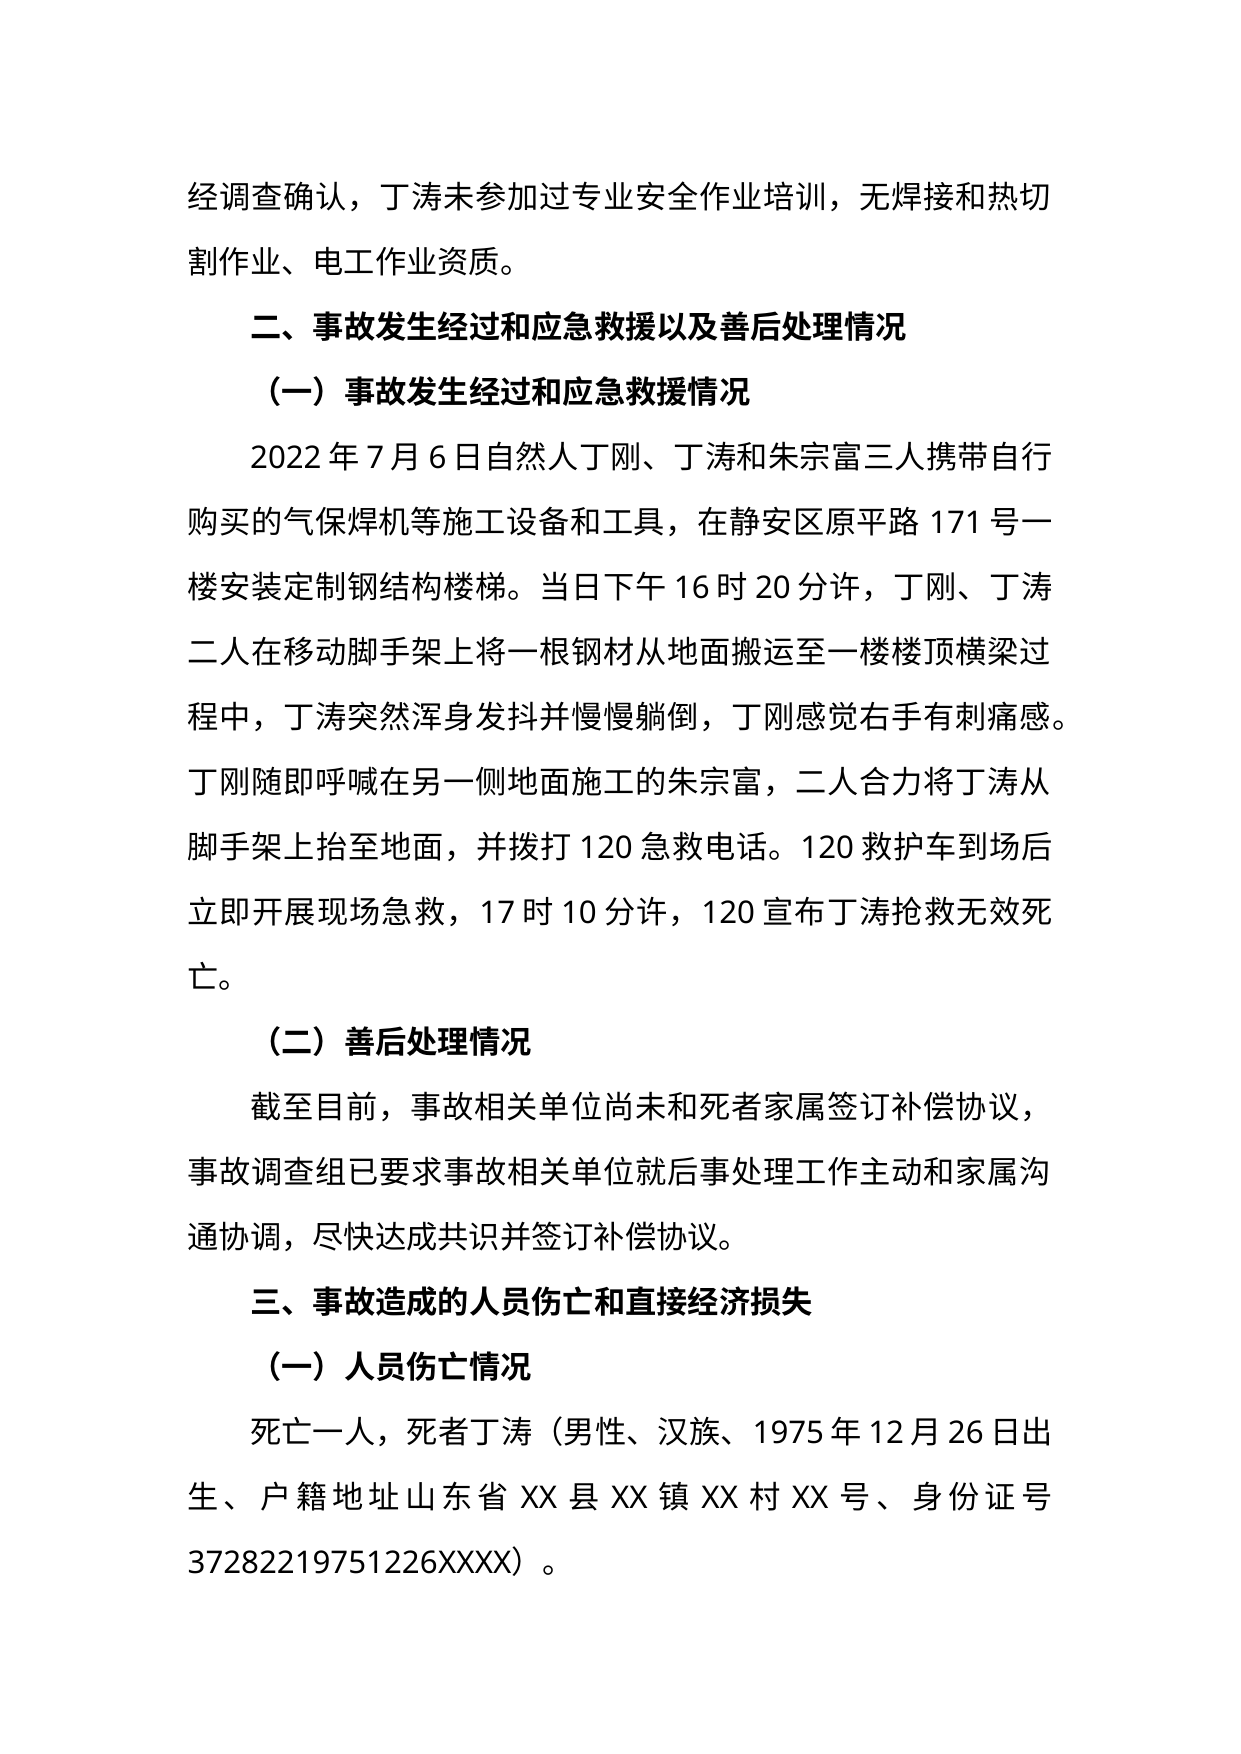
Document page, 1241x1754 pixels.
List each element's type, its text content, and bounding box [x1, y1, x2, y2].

text （一）人员伤亡情况 [187, 1332, 1053, 1397]
text （二）善后处理情况 [187, 1007, 1053, 1072]
text 二、事故发生经过和应急救援以及善后处理情况 [187, 292, 1053, 357]
text （一）事故发生经过和应急救援情况 [187, 357, 1053, 422]
text 2022年7月6日自然人丁刚、丁涛和朱宗富三人携带自行购买的气保焊机等施工设备和工具，在静安区原平路171号一楼安装定制钢结构楼梯。当日下午16时20分许，丁刚、丁涛二人在移动脚手架上将一根钢材从地面搬运至一楼楼顶横梁过程中，丁涛突然浑身发抖并慢慢躺倒，丁刚感觉右手有刺痛感。丁刚随即呼喊在另一侧地面施工的朱宗富，二人合力将丁涛从脚手架上抬至地面，并拨打120急救电话。120救护车到场后立即开展现场急救，17时10分许，120宣布丁涛抢救无效死亡。 [187, 422, 1053, 1007]
text 截至目前，事故相关单位尚未和死者家属签订补偿协议，事故调查组已要求事故相关单位就后事处理工作主动和家属沟通协调，尽快达成共识并签订补偿协议。 [187, 1072, 1053, 1267]
text 三、事故造成的人员伤亡和直接经济损失 [187, 1267, 1053, 1332]
text 死亡一人，死者丁涛（男性、汉族、1975年12月26日出生、户籍地址山东省XX县XX镇XX村XX号、身份证号37282219751226XXXX）。 [187, 1397, 1053, 1592]
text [187, 162, 1053, 292]
